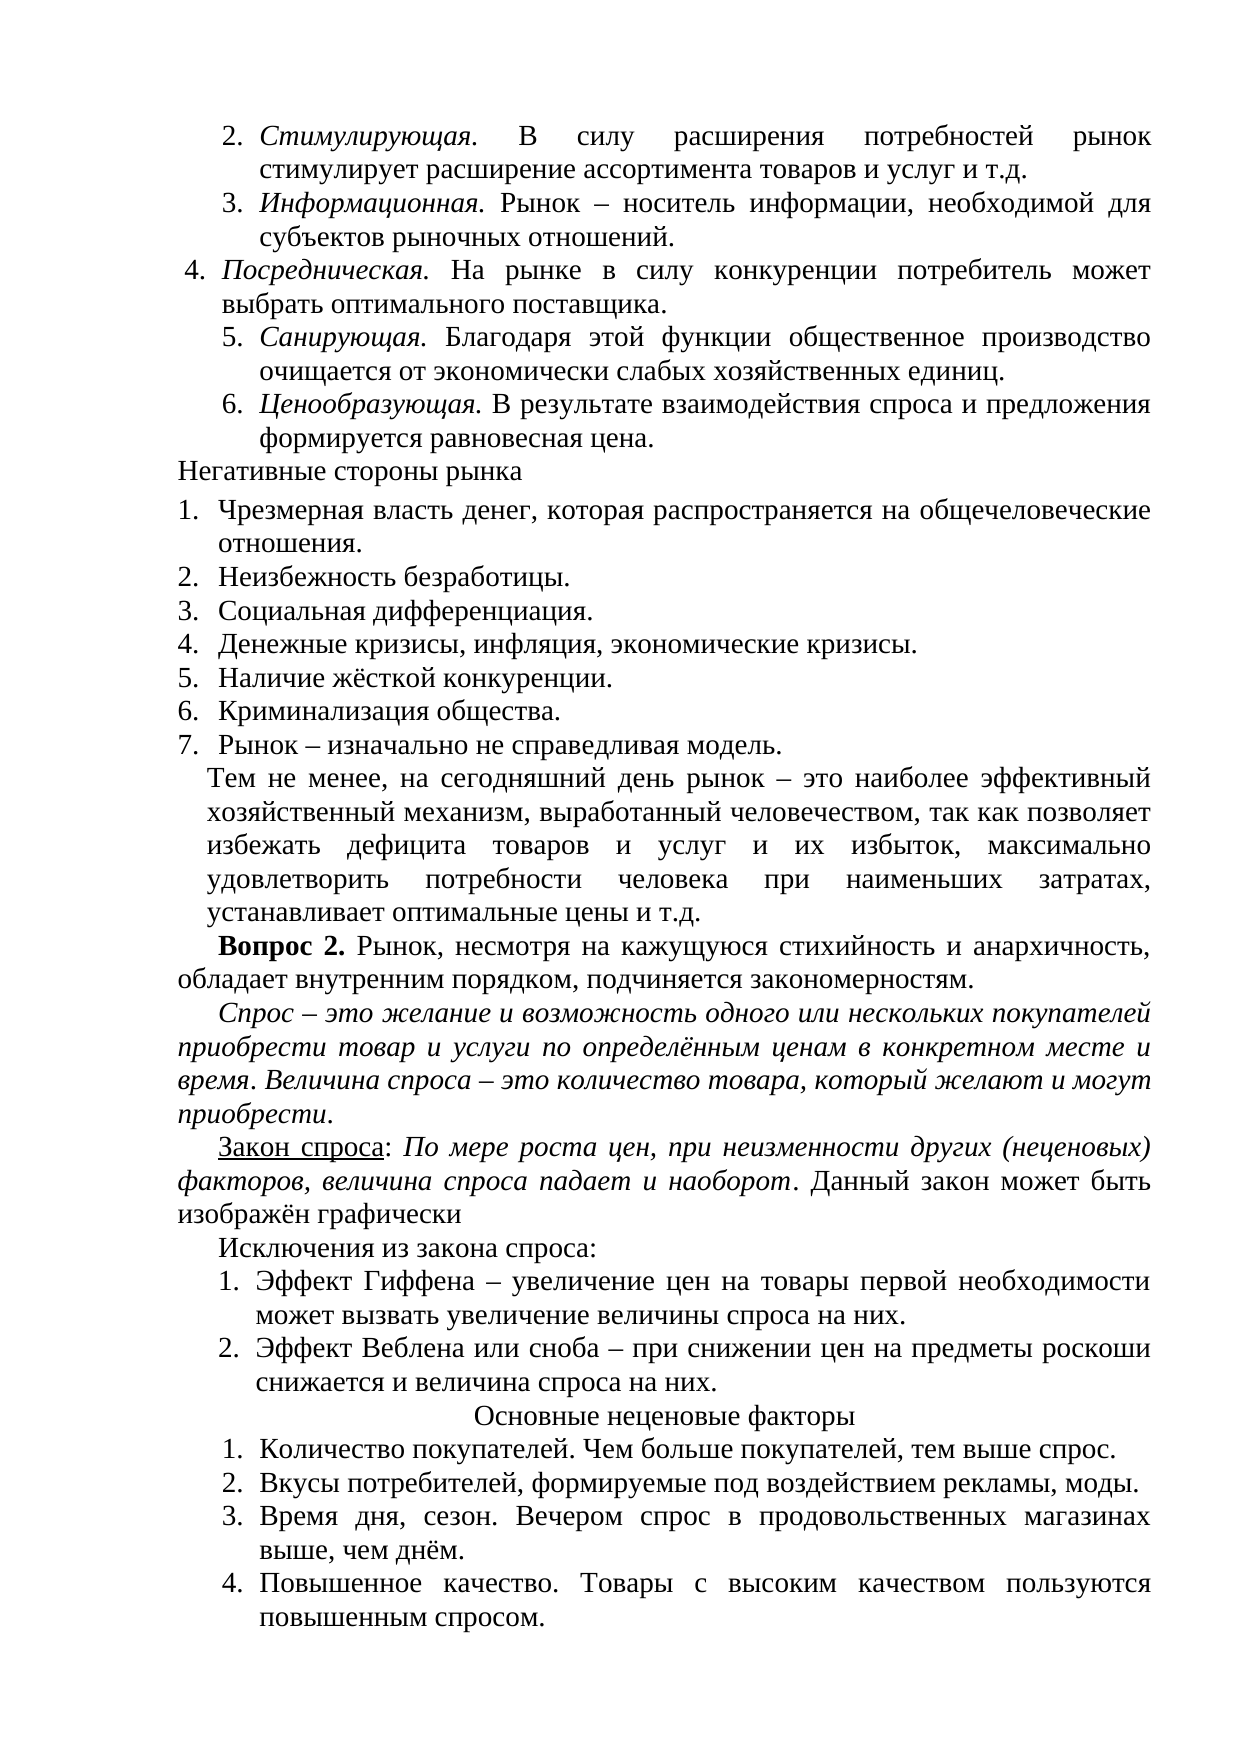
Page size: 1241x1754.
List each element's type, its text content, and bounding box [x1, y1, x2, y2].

list Криминализация общества. [177, 693, 1152, 727]
list Эффект Веблена или сноба – при снижении цен на предметы роскоши снижается и величина спроса на них. [218, 1331, 1152, 1398]
list Чрезмерная власть денег, которая распространяется на общечеловеческие отношения. [177, 492, 1152, 559]
list Вкусы потребителей, формируемые под воздействием рекламы, моды. [222, 1465, 1152, 1498]
text Тем не менее, на сегодняшний день рынок – это наиболее эффективный хозяйственный механизм, выработанный человечеством, так как позволяет избежать дефицита товаров и услуг и их избыток, максимально удовлетворить потребности человека при наименьших затратах, устанавливает оптимальные цены и т.д. [207, 760, 1152, 928]
list Повышенное качество. Товары с высоким качеством пользуются повышенным спросом. [222, 1565, 1152, 1632]
list Денежные кризисы, инфляция, экономические кризисы. [177, 626, 1152, 660]
text Закон спроса: По мере роста цен, при неизменности других (неценовых) факторов, величина спроса падает и наоборот. Данный закон может быть изображён графически [177, 1129, 1152, 1230]
list Посредническая. На рынке в силу конкуренции потребитель может выбрать оптимального поставщика. [184, 252, 1152, 319]
list Санирующая. Благодаря этой функции общественное производство очищается от экономически слабых хозяйственных единиц. [222, 319, 1152, 386]
list Ценообразующая. В результате взаимодействия спроса и предложения формируется равновесная цена. [222, 386, 1152, 453]
list Информационная. Рынок – носитель информации, необходимой для субъектов рыночных отношений. [222, 185, 1152, 252]
list Социальная дифференциация. [177, 593, 1152, 626]
subtitle Негативные стороны рынка [177, 453, 1152, 487]
text Вопрос 2. Рынок, несмотря на кажущуюся стихийность и анархичность, обладает внутренним порядком, подчиняется закономерностям. [177, 928, 1152, 995]
list Рынок – изначально не справедливая модель. [177, 727, 1152, 760]
text Исключения из закона спроса: [177, 1230, 1152, 1263]
list Неизбежность безработицы. [177, 559, 1152, 593]
list Эффект Гиффена – увеличение цен на товары первой необходимости может вызвать увеличение величины спроса на них. [218, 1263, 1152, 1331]
subtitle Основные неценовые факторы [177, 1398, 1152, 1431]
list Время дня, сезон. Вечером спрос в продовольственных магазинах выше, чем днём. [222, 1498, 1152, 1565]
text Спрос – это желание и возможность одного или нескольких покупателей приобрести товар и услуги по определённым ценам в конкретном месте и время. Величина спроса – это количество товара, который желают и могут приобрести. [177, 995, 1152, 1129]
list Стимулирующая. В силу расширения потребностей рынок стимулирует расширение ассортимента товаров и услуг и т.д. [222, 118, 1152, 185]
list Наличие жёсткой конкуренции. [177, 660, 1152, 693]
list Количество покупателей. Чем больше покупателей, тем выше спрос. [222, 1431, 1152, 1465]
